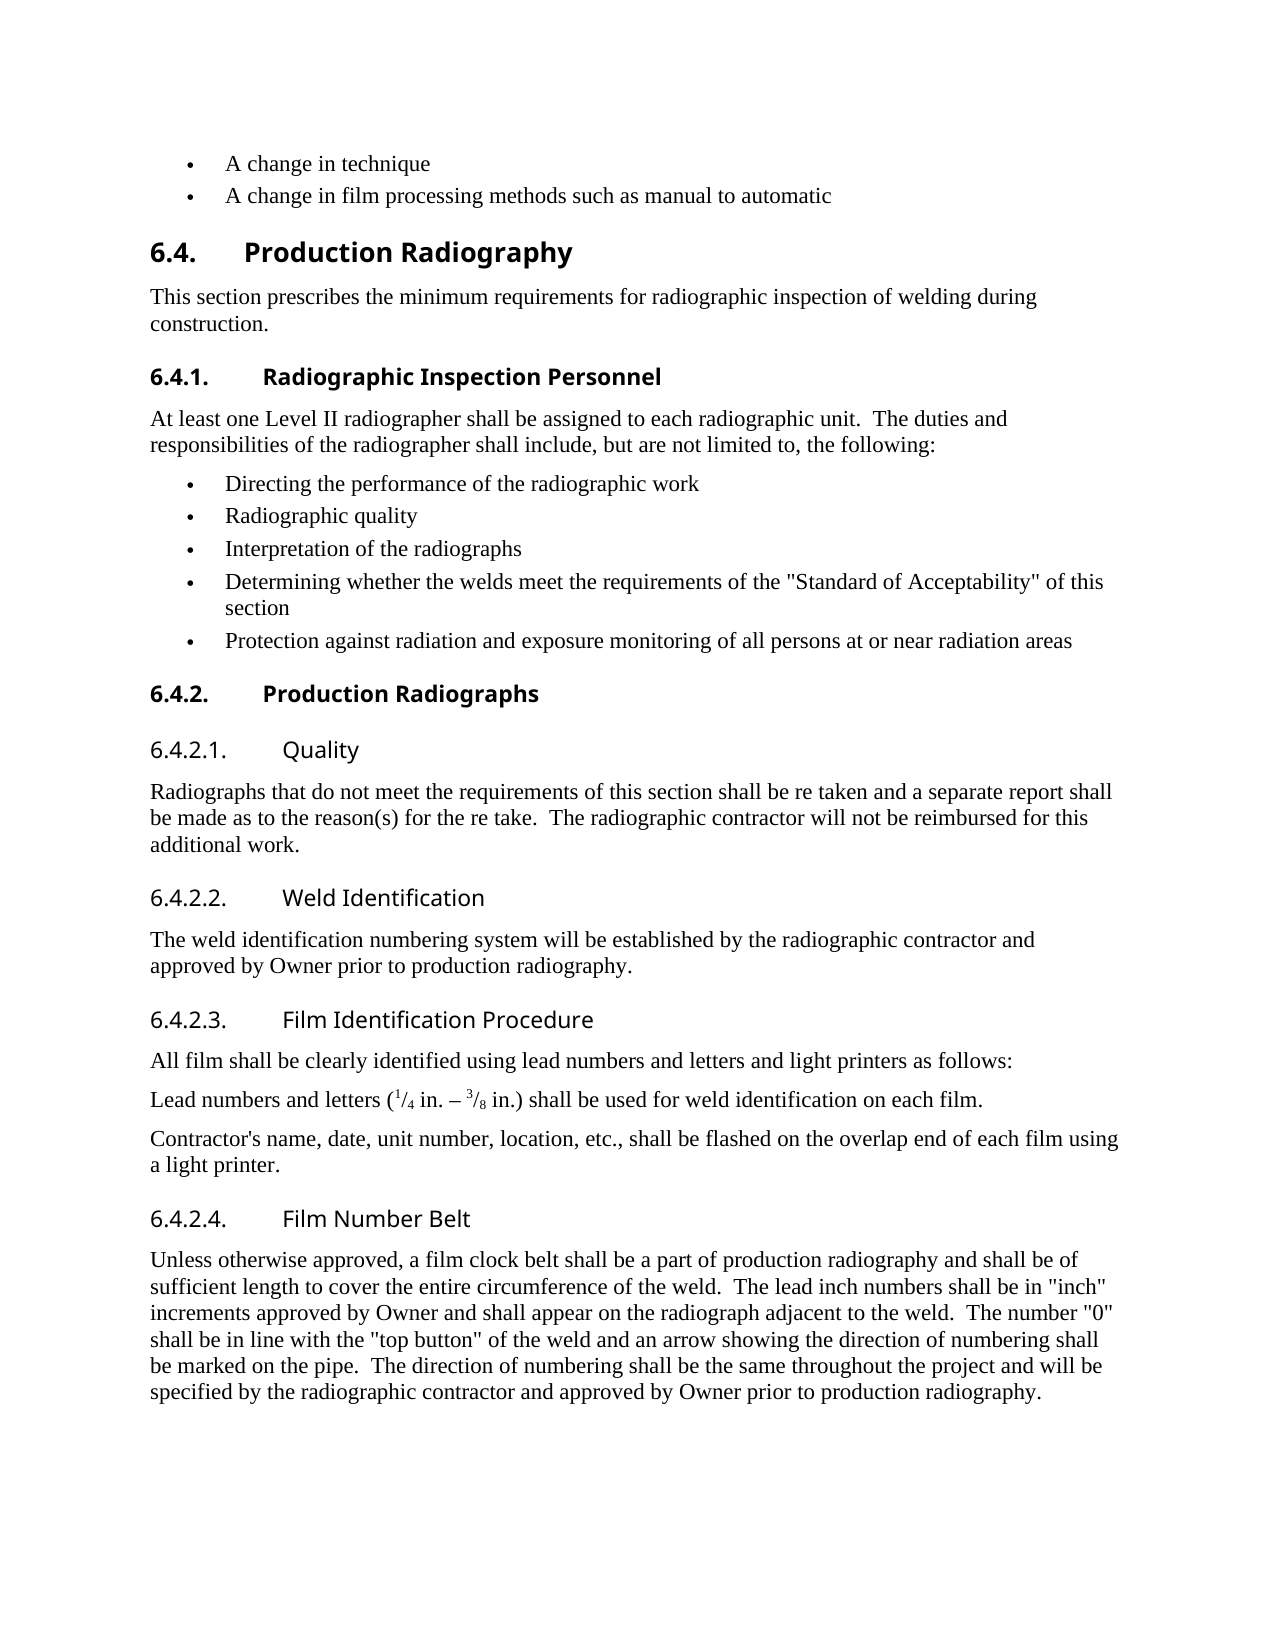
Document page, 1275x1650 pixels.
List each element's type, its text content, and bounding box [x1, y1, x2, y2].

subtitle Weld Identification [150, 882, 1125, 913]
text Protection against radiation and exposure monitoring of all persons at or near radiation areas [187, 627, 1125, 653]
text Determining whether the welds meet the requirements of the "Standard of Acceptability" of this section [187, 568, 1125, 621]
text A change in film processing methods such as manual to automatic [187, 183, 1125, 209]
text Radiographic quality [187, 503, 1125, 529]
text A change in technique [187, 150, 1125, 176]
subtitle Quality [150, 734, 1125, 766]
subtitle Production Radiography [150, 234, 1125, 271]
subtitle Film Identification Procedure [150, 1004, 1125, 1035]
subtitle Film Number Belt [150, 1203, 1125, 1234]
text Unless otherwise approved, a film clock belt shall be a part of production radiography and shall be of sufficient length to cover the entire circumference of the weld. The lead inch numbers shall be in "inch" increments approved by Owner and shall appear on the radiograph adjacent to the weld. The number "0" shall be in line with the "top button" of the weld and an arrow showing the direction of numbering shall be marked on the pipe. The direction of numbering shall be the same throughout the project and will be specified by the radiographic contractor and approved by Owner prior to production radiography. [150, 1247, 1125, 1405]
text Contractor's name, date, unit number, location, etc., shall be flashed on the overlap end of each film using a light printer. [150, 1125, 1125, 1178]
subtitle Radiographic Inspection Personnel [150, 361, 1125, 392]
text Radiographs that do not meet the requirements of this section shall be re taken and a separate report shall be made as to the reason(s) for the re take. The radiographic contractor will not be reimbursed for this additional work. [150, 778, 1125, 857]
text All film shall be clearly identified using lead numbers and letters and light printers as follows: [150, 1047, 1125, 1074]
text Interpretation of the radiographs [187, 535, 1125, 562]
subtitle Production Radiographs [150, 678, 1125, 709]
text Lead numbers and letters (1/4 in. – 3/8 in.) shall be used for weld identification on each film. [150, 1086, 1125, 1113]
text Directing the performance of the radiographic work [187, 470, 1125, 496]
text This section prescribes the minimum requirements for radiographic inspection of welding during construction. [150, 283, 1125, 336]
text At least one Level II radiographer shall be assigned to each radiographic unit. The duties and responsibilities of the radiographer shall include, but are not limited to, the following: [150, 405, 1125, 457]
text The weld identification numbering system will be established by the radiographic contractor and approved by Owner prior to production radiography. [150, 926, 1125, 979]
